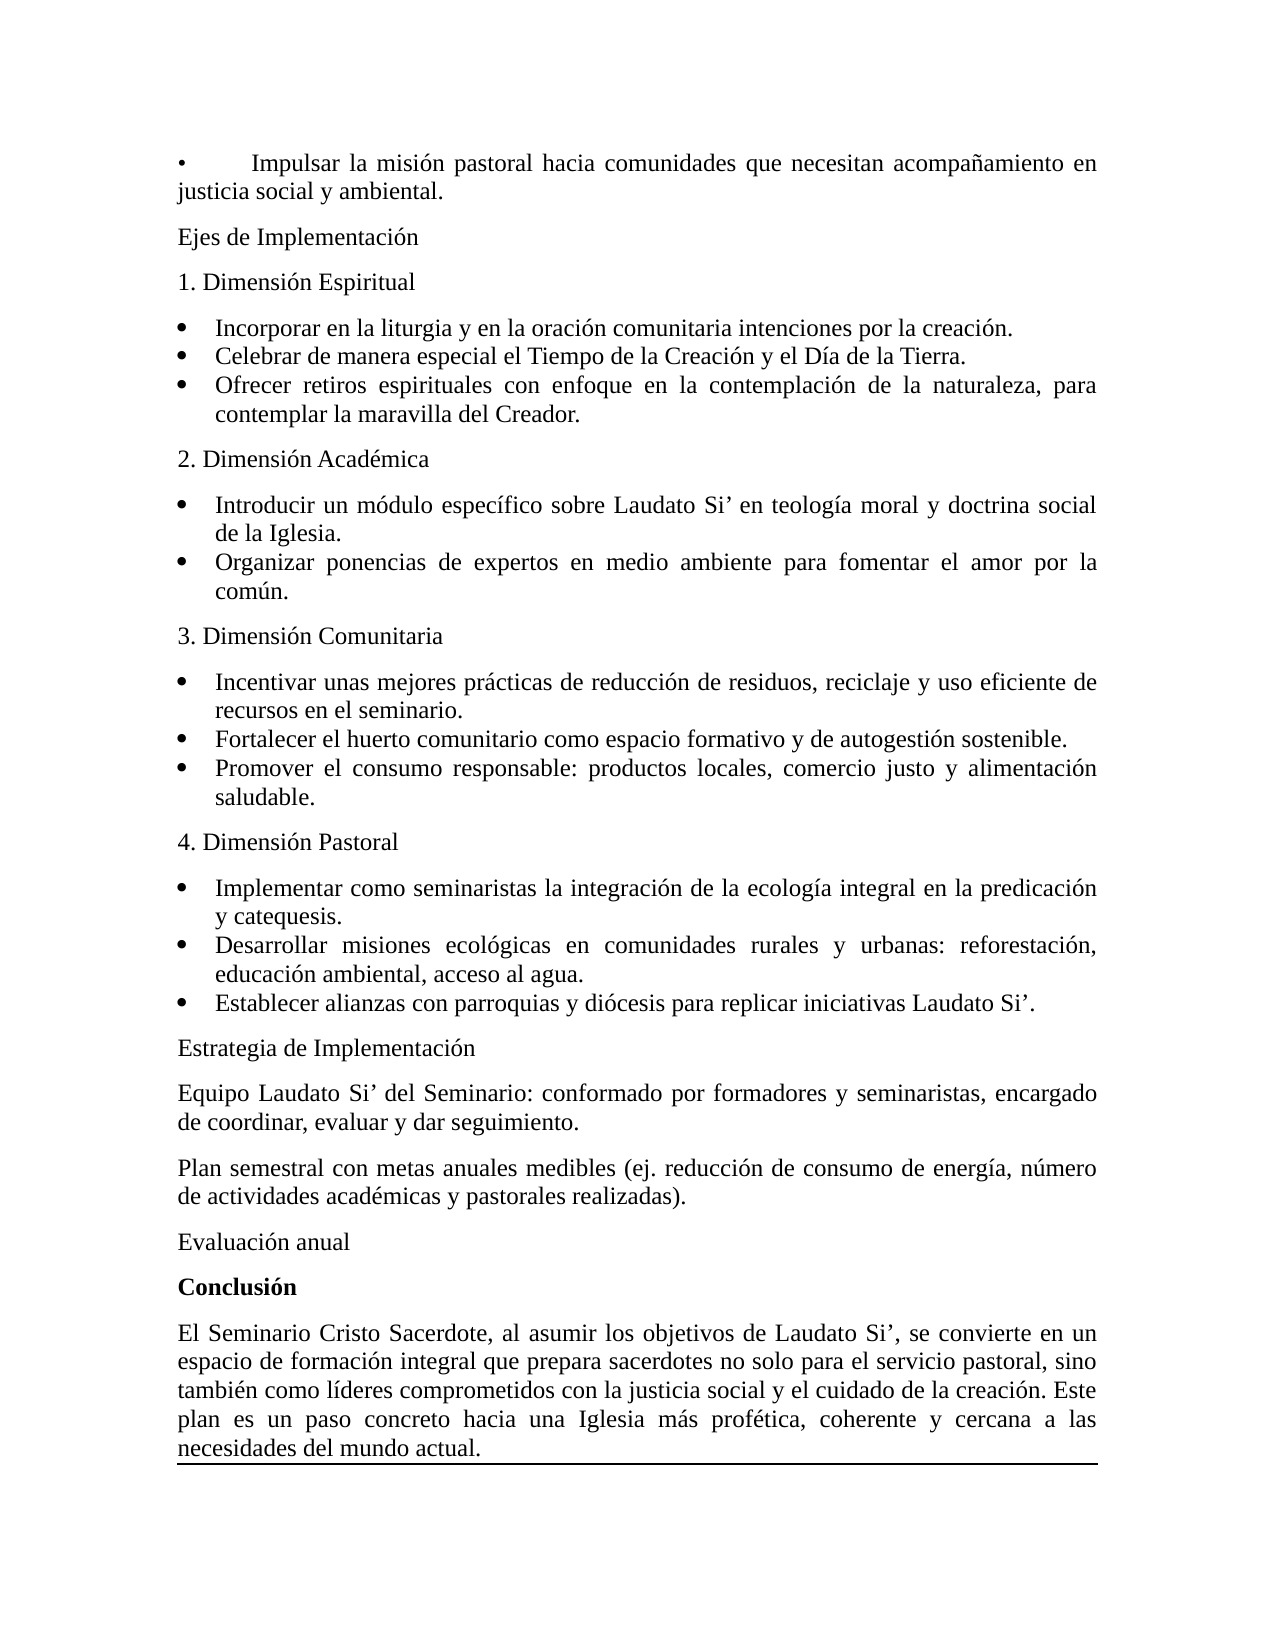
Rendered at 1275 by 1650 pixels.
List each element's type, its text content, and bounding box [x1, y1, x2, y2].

text Ejes de Implementación [177, 222, 1098, 251]
text • Impulsar la misión pastoral hacia comunidades que necesitan acompañamiento en justicia social y ambiental. [177, 148, 1098, 205]
list Implementar como seminaristas la integración de la ecología integral en la predicación y catequesis. [177, 873, 1098, 930]
text Plan semestral con metas anuales medibles (ej. reducción de consumo de energía, número de actividades académicas y pastorales realizadas). [177, 1153, 1098, 1210]
list Incorporar en la liturgia y en la oración comunitaria intenciones por la creación. [177, 313, 1098, 341]
list Ofrecer retiros espirituales con enfoque en la contemplación de la naturaleza, para contemplar la maravilla del Creador. [177, 370, 1098, 428]
list Desarrollar misiones ecológicas en comunidades rurales y urbanas: reforestación, educación ambiental, acceso al agua. [177, 930, 1098, 988]
text Estrategia de Implementación [177, 1033, 1098, 1062]
list Introducir un módulo específico sobre Laudato Si’ en teología moral y doctrina social de la Iglesia. [177, 490, 1098, 547]
text 2. Dimensión Académica [177, 444, 1098, 473]
text Conclusión [177, 1272, 1098, 1301]
text Equipo Laudato Si’ del Seminario: conformado por formadores y seminaristas, encargado de coordinar, evaluar y dar seguimiento. [177, 1078, 1098, 1136]
list Promover el consumo responsable: productos locales, comercio justo y alimentación saludable. [177, 753, 1098, 811]
text 1. Dimensión Espiritual [177, 267, 1098, 296]
list Establecer alianzas con parroquias y diócesis para replicar iniciativas Laudato Si’. [177, 988, 1098, 1016]
text Evaluación anual [177, 1227, 1098, 1256]
text 4. Dimensión Pastoral [177, 827, 1098, 856]
text 3. Dimensión Comunitaria [177, 621, 1098, 650]
list Incentivar unas mejores prácticas de reducción de residuos, reciclaje y uso eficiente de recursos en el seminario. [177, 667, 1098, 724]
list Celebrar de manera especial el Tiempo de la Creación y el Día de la Tierra. [177, 341, 1098, 370]
list Organizar ponencias de expertos en medio ambiente para fomentar el amor por la común. [177, 547, 1098, 605]
text El Seminario Cristo Sacerdote, al asumir los objetivos de Laudato Si’, se convierte en un espacio de formación integral que prepara sacerdotes no solo para el servicio pastoral, sino también como líderes comprometidos con la justicia social y el cuidado de la creación. Este plan es un paso concreto hacia una Iglesia más profética, coherente y cercana a las necesidades del mundo actual. [177, 1318, 1098, 1463]
list Fortalecer el huerto comunitario como espacio formativo y de autogestión sostenible. [177, 724, 1098, 753]
